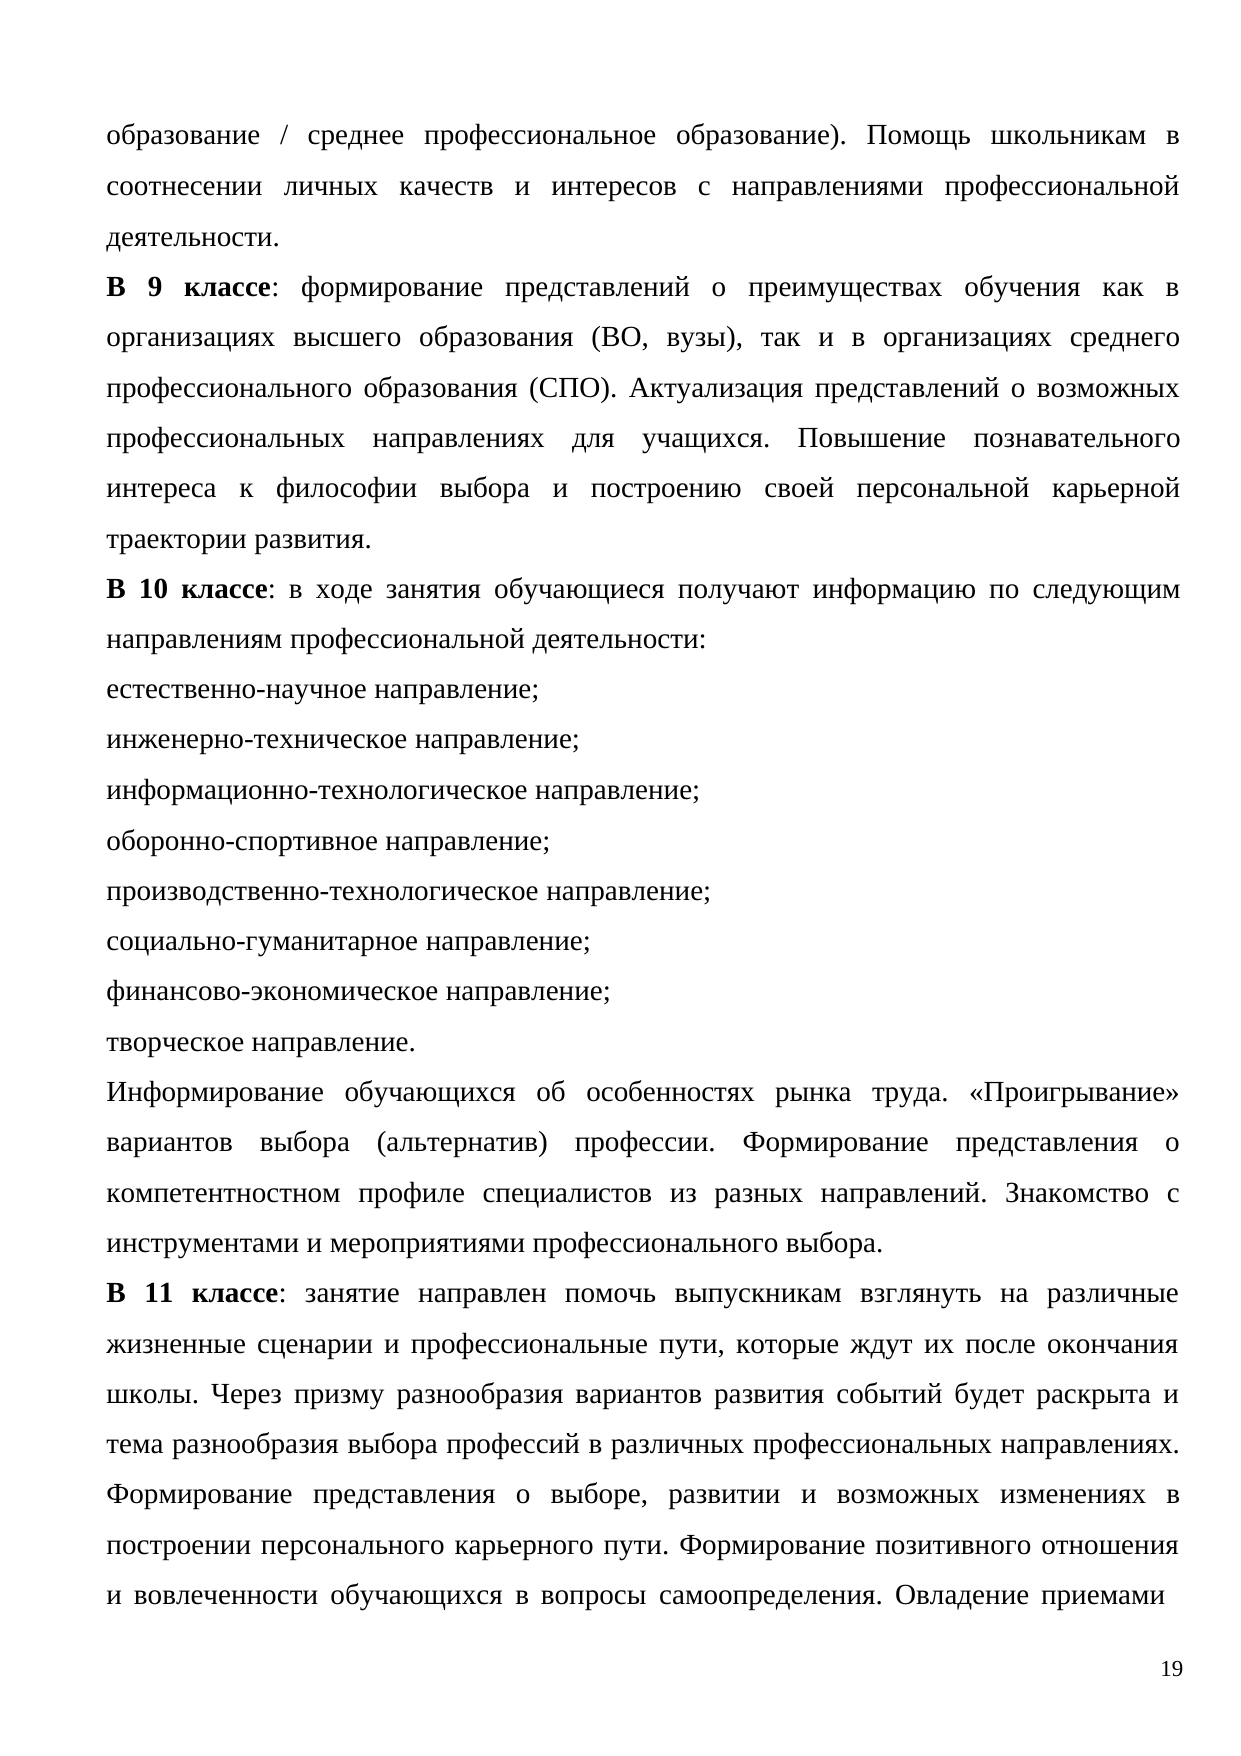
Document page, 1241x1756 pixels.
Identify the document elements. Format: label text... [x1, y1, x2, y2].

text Информирование обучающихся об особенностях рынка труда. «Проигрывание» вариантов выбора (альтернатив) профессии. Формирование представления о компетентностном профиле специалистов из разных направлений. Знакомство с инструментами и мероприятиями профессионального выбора. [106, 1074, 1180, 1259]
list информационно-технологическое направление; [106, 772, 1194, 806]
text В 9 классе: формирование представлений о преимуществах обучения как в организациях высшего образования (ВО, вузы), так и в организациях среднего профессионального образования (СПО). Актуализация представлений о возможных профессиональных направлениях для учащихся. Повышение познавательного интереса к философии выбора и построению своей персональной карьерной траектории развития. [106, 269, 1181, 554]
list финансово-экономическое направление; [106, 973, 1194, 1007]
list естественно-научное направление; [106, 672, 1194, 705]
list социально-гуманитарное направление; [106, 923, 1194, 957]
text В 11 классе: занятие направлен помочь выпускникам взглянуть на различные жизненные сценарии и профессиональные пути, которые ждут их после окончания школы. Через призму разнообразия вариантов развития событий будет раскрыта и тема разнообразия выбора профессий в различных профессиональных направлениях. Формирование представления о выборе, развитии и возможных изменениях в построении персонального карьерного пути. Формирование позитивного отношения и вовлеченности обучающихся в вопросы самоопределения. Овладение приемами [106, 1275, 1180, 1611]
list творческое направление. [106, 1024, 1194, 1057]
list инженерно-техническое направление; [106, 721, 1194, 755]
text образование / среднее профессиональное образование). Помощь школьникам в соотнесении личных качеств и интересов с направлениями профессиональной деятельности. [106, 117, 1180, 252]
list производственно-технологическое направление; [106, 873, 1194, 907]
list оборонно-спортивное направление; [106, 823, 1194, 856]
text В 10 классе: в ходе занятия обучающиеся получают информацию по следующим направлениям профессиональной деятельности: [106, 571, 1180, 655]
